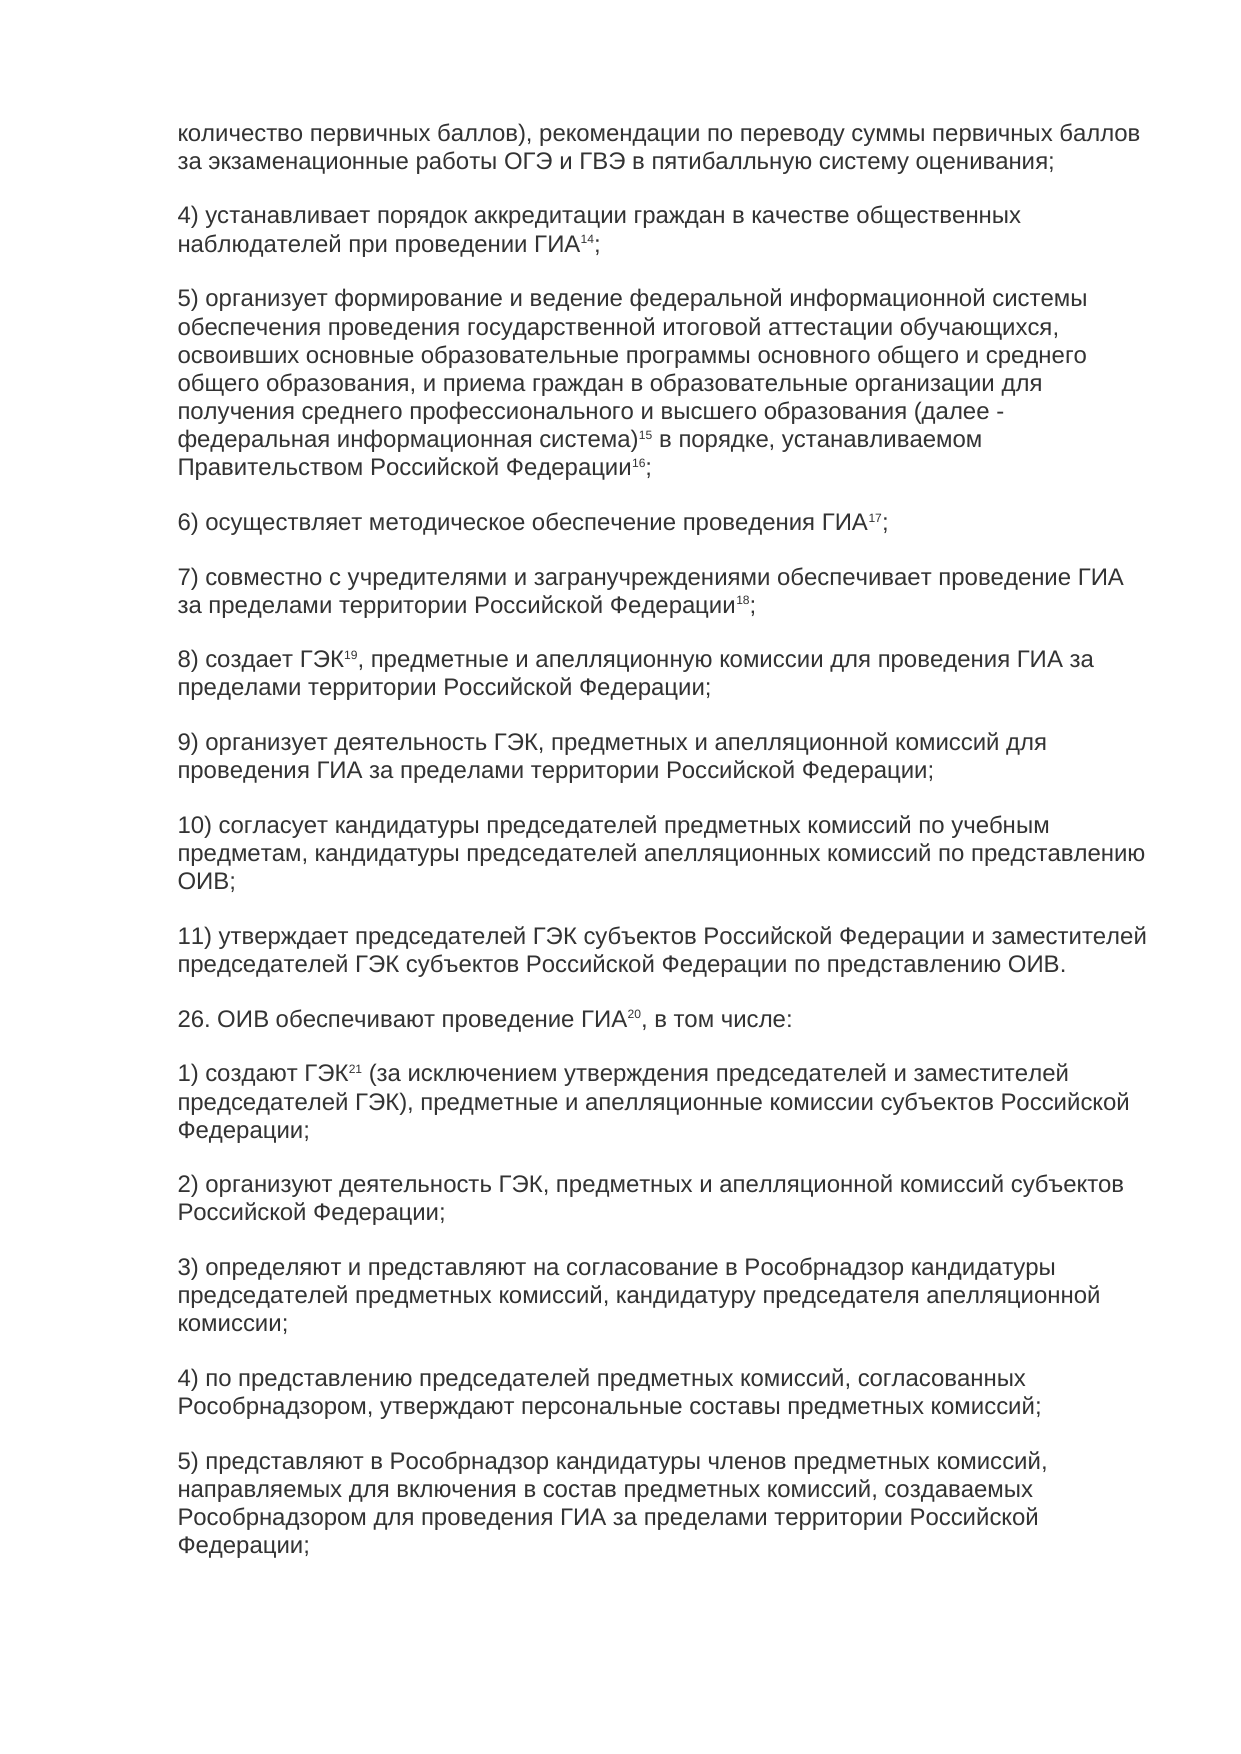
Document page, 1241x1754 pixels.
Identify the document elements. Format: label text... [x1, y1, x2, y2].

text 26. ОИВ обеспечивают проведение ГИА20, в том числе: [177, 1004, 1152, 1032]
text 5) представляют в Рособрнадзор кандидатуры членов предметных комиссий, направляемых для включения в состав предметных комиссий, создаваемых Рособрнадзором для проведения ГИА за пределами территории Российской Федерации; [177, 1446, 1152, 1559]
text 6) осуществляет методическое обеспечение проведения ГИА17; [177, 507, 1152, 535]
text 1) создают ГЭК21 (за исключением утверждения председателей и заместителей председателей ГЭК), предметные и апелляционные комиссии субъектов Российской Федерации; [177, 1059, 1152, 1143]
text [177, 118, 1152, 174]
text 4) по представлению председателей предметных комиссий, согласованных Рособрнадзором, утверждают персональные составы предметных комиссий; [177, 1363, 1152, 1420]
text 11) утверждает председателей ГЭК субъектов Российской Федерации и заместителей председателей ГЭК субъектов Российской Федерации по представлению ОИВ. [177, 921, 1152, 977]
text 2) организуют деятельность ГЭК, предметных и апелляционной комиссий субъектов Российской Федерации; [177, 1170, 1152, 1226]
text 7) совместно с учредителями и загранучреждениями обеспечивает проведение ГИА за пределами территории Российской Федерации18; [177, 562, 1152, 618]
text 3) определяют и представляют на согласование в Рособрнадзор кандидатуры председателей предметных комиссий, кандидатуру председателя апелляционной комиссии; [177, 1252, 1152, 1337]
text 10) согласует кандидатуры председателей предметных комиссий по учебным предметам, кандидатуры председателей апелляционных комиссий по представлению ОИВ; [177, 810, 1152, 895]
text 5) организует формирование и ведение федеральной информационной системы обеспечения проведения государственной итоговой аттестации обучающихся, освоивших основные образовательные программы основного общего и среднего общего образования, и приема граждан в образовательные организации для получения среднего профессионального и высшего образования (далее - федеральная информационная система)15 в порядке, устанавливаемом Правительством Российской Федерации16; [177, 284, 1152, 481]
text 4) устанавливает порядок аккредитации граждан в качестве общественных наблюдателей при проведении ГИА14; [177, 201, 1152, 257]
text 9) организует деятельность ГЭК, предметных и апелляционной комиссий для проведения ГИА за пределами территории Российской Федерации; [177, 727, 1152, 784]
text 8) создает ГЭК19, предметные и апелляционную комиссии для проведения ГИА за пределами территории Российской Федерации; [177, 645, 1152, 701]
